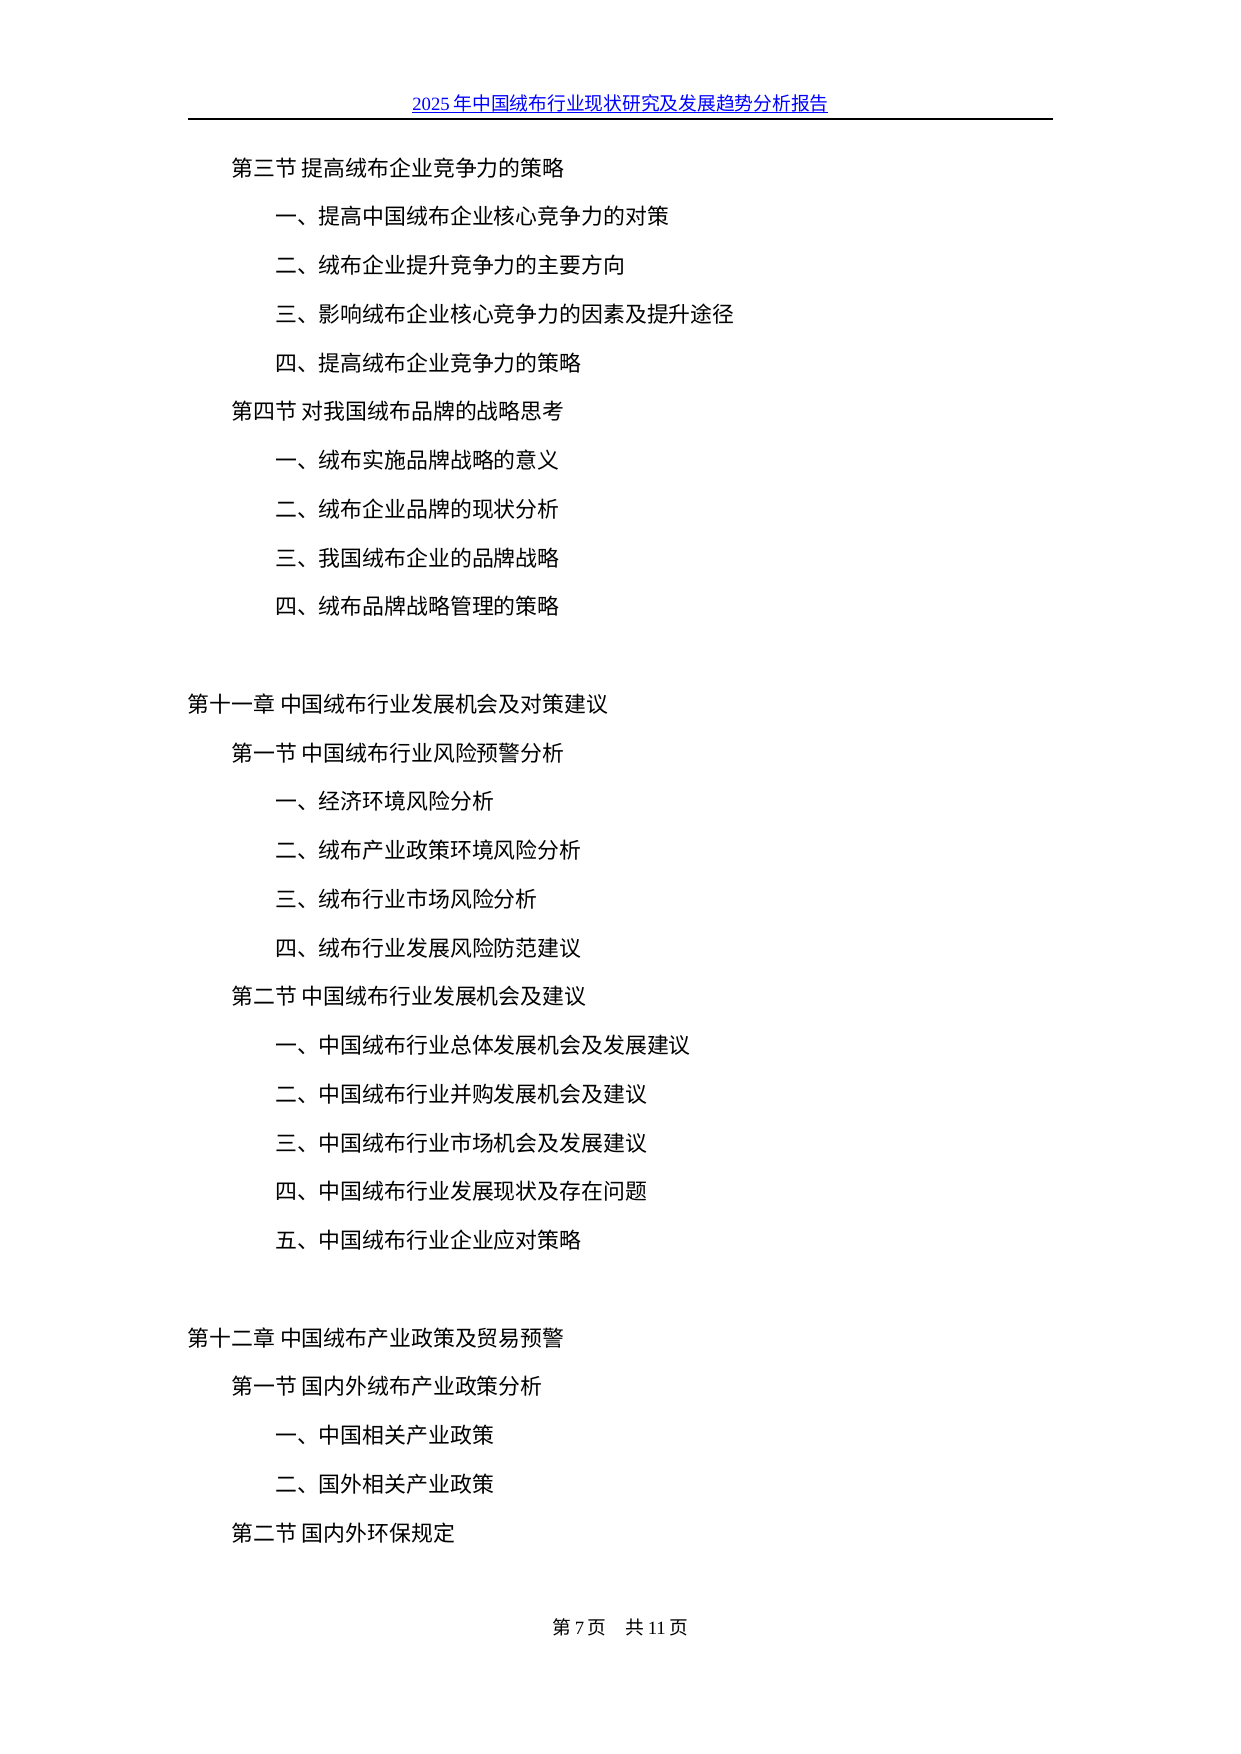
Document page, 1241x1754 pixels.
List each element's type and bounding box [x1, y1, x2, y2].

text [187, 150, 1053, 1548]
